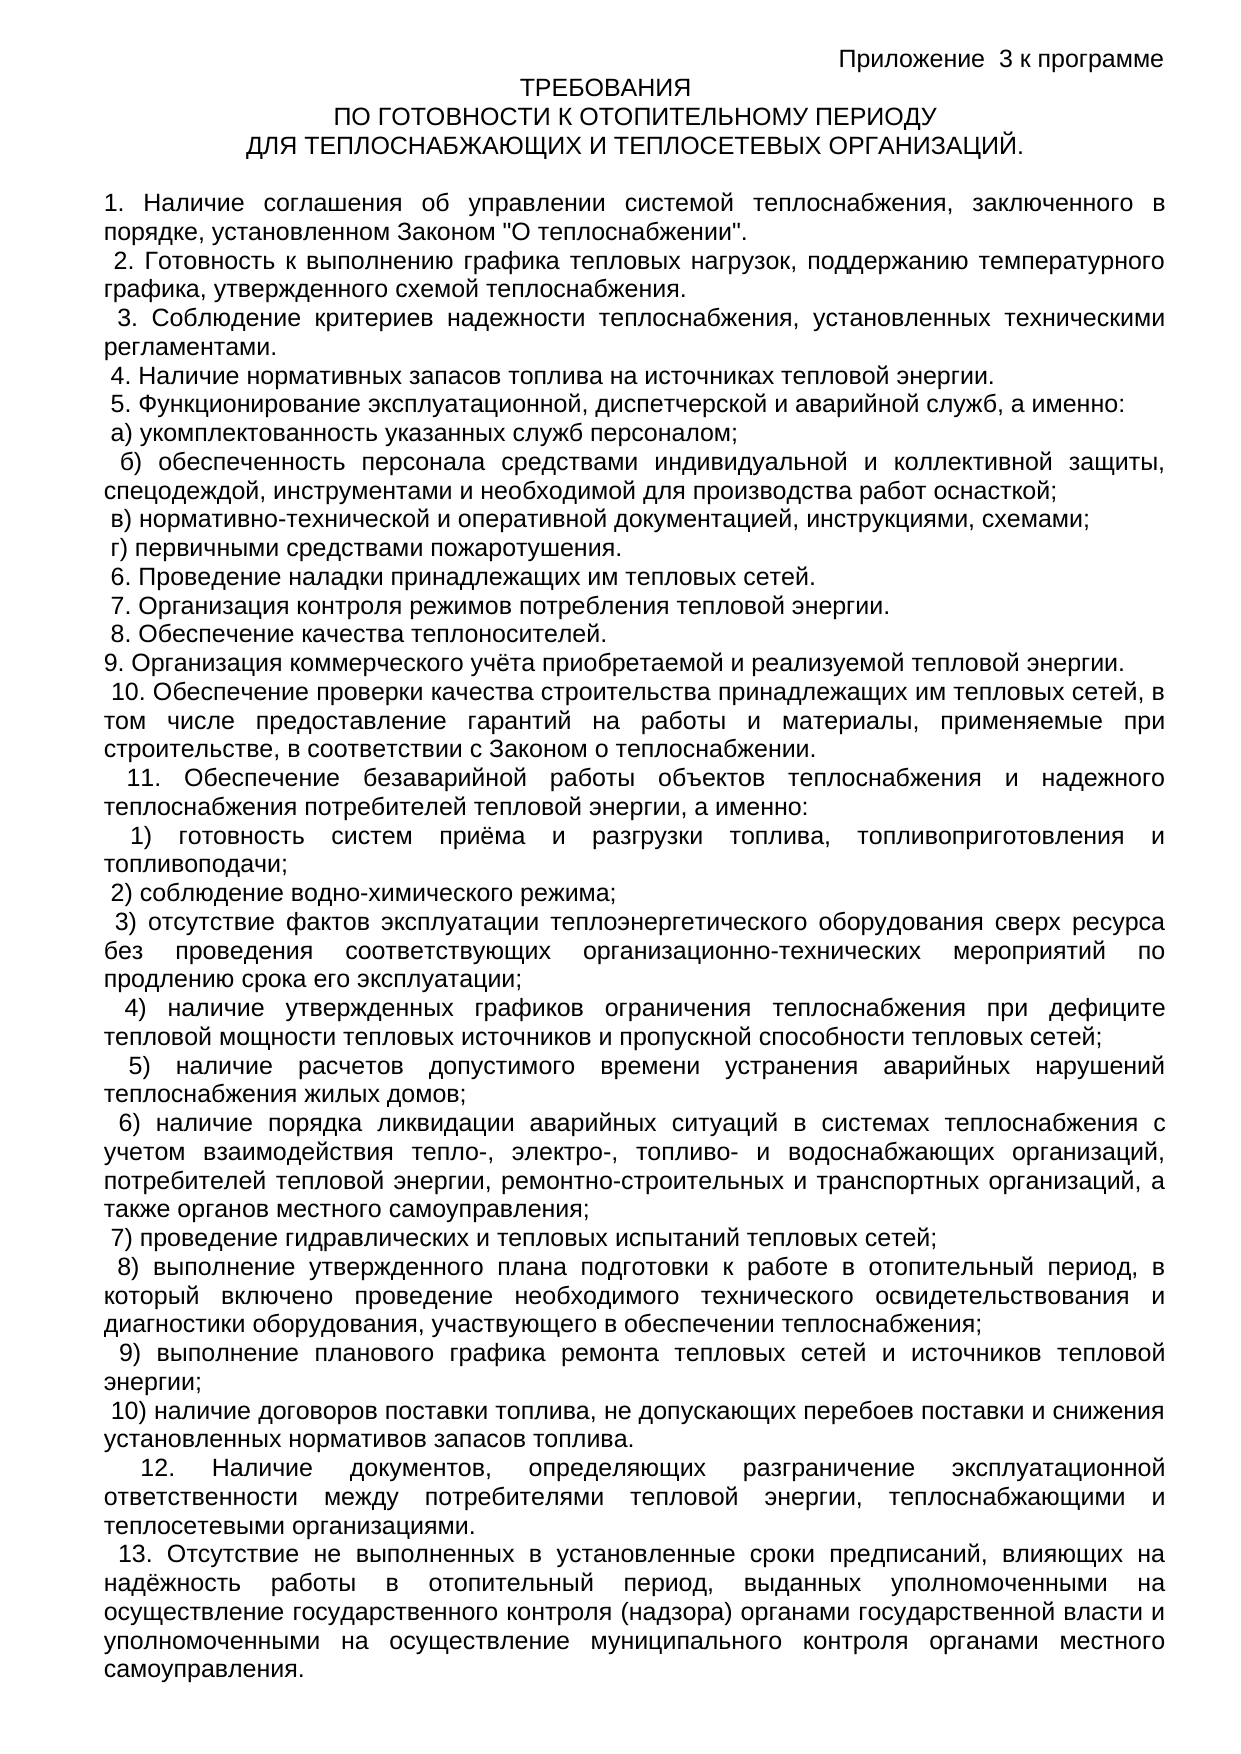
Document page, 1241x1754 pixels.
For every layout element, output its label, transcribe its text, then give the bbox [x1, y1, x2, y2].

text Приложение 3 к программе [103, 44, 1167, 73]
text ТРЕБОВАНИЯ [103, 73, 1167, 102]
text 8) выполнение утвержденного плана подготовки к работе в отопительный период, в который включено проведение необходимого технического освидетельствования и диагностики оборудования, участвующего в обеспечении теплоснабжения; [103, 1252, 1167, 1338]
text 11. Обеспечение безаварийной работы объектов теплоснабжения и надежного теплоснабжения потребителей тепловой энергии, а именно: [103, 763, 1167, 821]
text б) обеспеченность персонала средствами индивидуальной и коллективной защиты, спецодеждой, инструментами и необходимой для производства работ оснасткой; [103, 447, 1167, 504]
text 2) соблюдение водно-химического режима; [103, 878, 1167, 907]
text 9. Организация коммерческого учёта приобретаемой и реализуемой тепловой энергии. [103, 648, 1167, 677]
text ПО ГОТОВНОСТИ К ОТОПИТЕЛЬНОМУ ПЕРИОДУ [103, 102, 1167, 131]
text 10. Обеспечение проверки качества строительства принадлежащих им тепловых сетей, в том числе предоставление гарантий на работы и материалы, применяемые при строительстве, в соответствии с Законом о теплоснабжении. [103, 677, 1167, 763]
text 2. Готовность к выполнению графика тепловых нагрузок, поддержанию температурного графика, утвержденного схемой теплоснабжения. [103, 246, 1167, 303]
text 3. Соблюдение критериев надежности теплоснабжения, установленных техническими регламентами. [103, 303, 1167, 361]
text г) первичными средствами пожаротушения. [103, 533, 1167, 562]
text в) нормативно-технической и оперативной документацией, инструкциями, схемами; [103, 504, 1167, 533]
text 1. Наличие соглашения об управлении системой теплоснабжения, заключенного в порядке, установленном Законом "О теплоснабжении". [103, 188, 1167, 246]
text 6) наличие порядка ликвидации аварийных ситуаций в системах теплоснабжения с учетом взаимодействия тепло-, электро-, топливо- и водоснабжающих организаций, потребителей тепловой энергии, ремонтно-строительных и транспортных организаций, а также органов местного самоуправления; [103, 1108, 1167, 1223]
text 3) отсутствие фактов эксплуатации теплоэнергетического оборудования сверх ресурса без проведения соответствующих организационно-технических мероприятий по продлению срока его эксплуатации; [103, 907, 1167, 993]
text 9) выполнение планового графика ремонта тепловых сетей и источников тепловой энергии; [103, 1338, 1167, 1396]
text 12. Наличие документов, определяющих разграничение эксплуатационной ответственности между потребителями тепловой энергии, теплоснабжающими и теплосетевыми организациями. [103, 1453, 1167, 1539]
text 8. Обеспечение качества теплоносителей. [103, 619, 1167, 648]
text 7) проведение гидравлических и тепловых испытаний тепловых сетей; [103, 1223, 1167, 1252]
text 5. Функционирование эксплуатационной, диспетчерской и аварийной служб, а именно: [103, 389, 1167, 418]
text 7. Организация контроля режимов потребления тепловой энергии. [103, 591, 1167, 619]
text 5) наличие расчетов допустимого времени устранения аварийных нарушений теплоснабжения жилых домов; [103, 1051, 1167, 1108]
text ДЛЯ ТЕПЛОСНАБЖАЮЩИХ И ТЕПЛОСЕТЕВЫХ ОРГАНИЗАЦИЙ. [103, 131, 1167, 159]
text 13. Отсутствие не выполненных в установленные сроки предписаний, влияющих на надёжность работы в отопительный период, выданных уполномоченными на осуществление государственного контроля (надзора) органами государственной власти и уполномоченными на осуществление муниципального контроля органами местного самоуправления. [103, 1539, 1167, 1683]
text 1) готовность систем приёма и разгрузки топлива, топливоприготовления и топливоподачи; [103, 821, 1167, 878]
text 10) наличие договоров поставки топлива, не допускающих перебоев поставки и снижения установленных нормативов запасов топлива. [103, 1396, 1167, 1453]
text а) укомплектованность указанных служб персоналом; [103, 418, 1167, 447]
text 6. Проведение наладки принадлежащих им тепловых сетей. [103, 562, 1167, 591]
text 4. Наличие нормативных запасов топлива на источниках тепловой энергии. [103, 361, 1167, 389]
text 4) наличие утвержденных графиков ограничения теплоснабжения при дефиците тепловой мощности тепловых источников и пропускной способности тепловых сетей; [103, 993, 1167, 1051]
